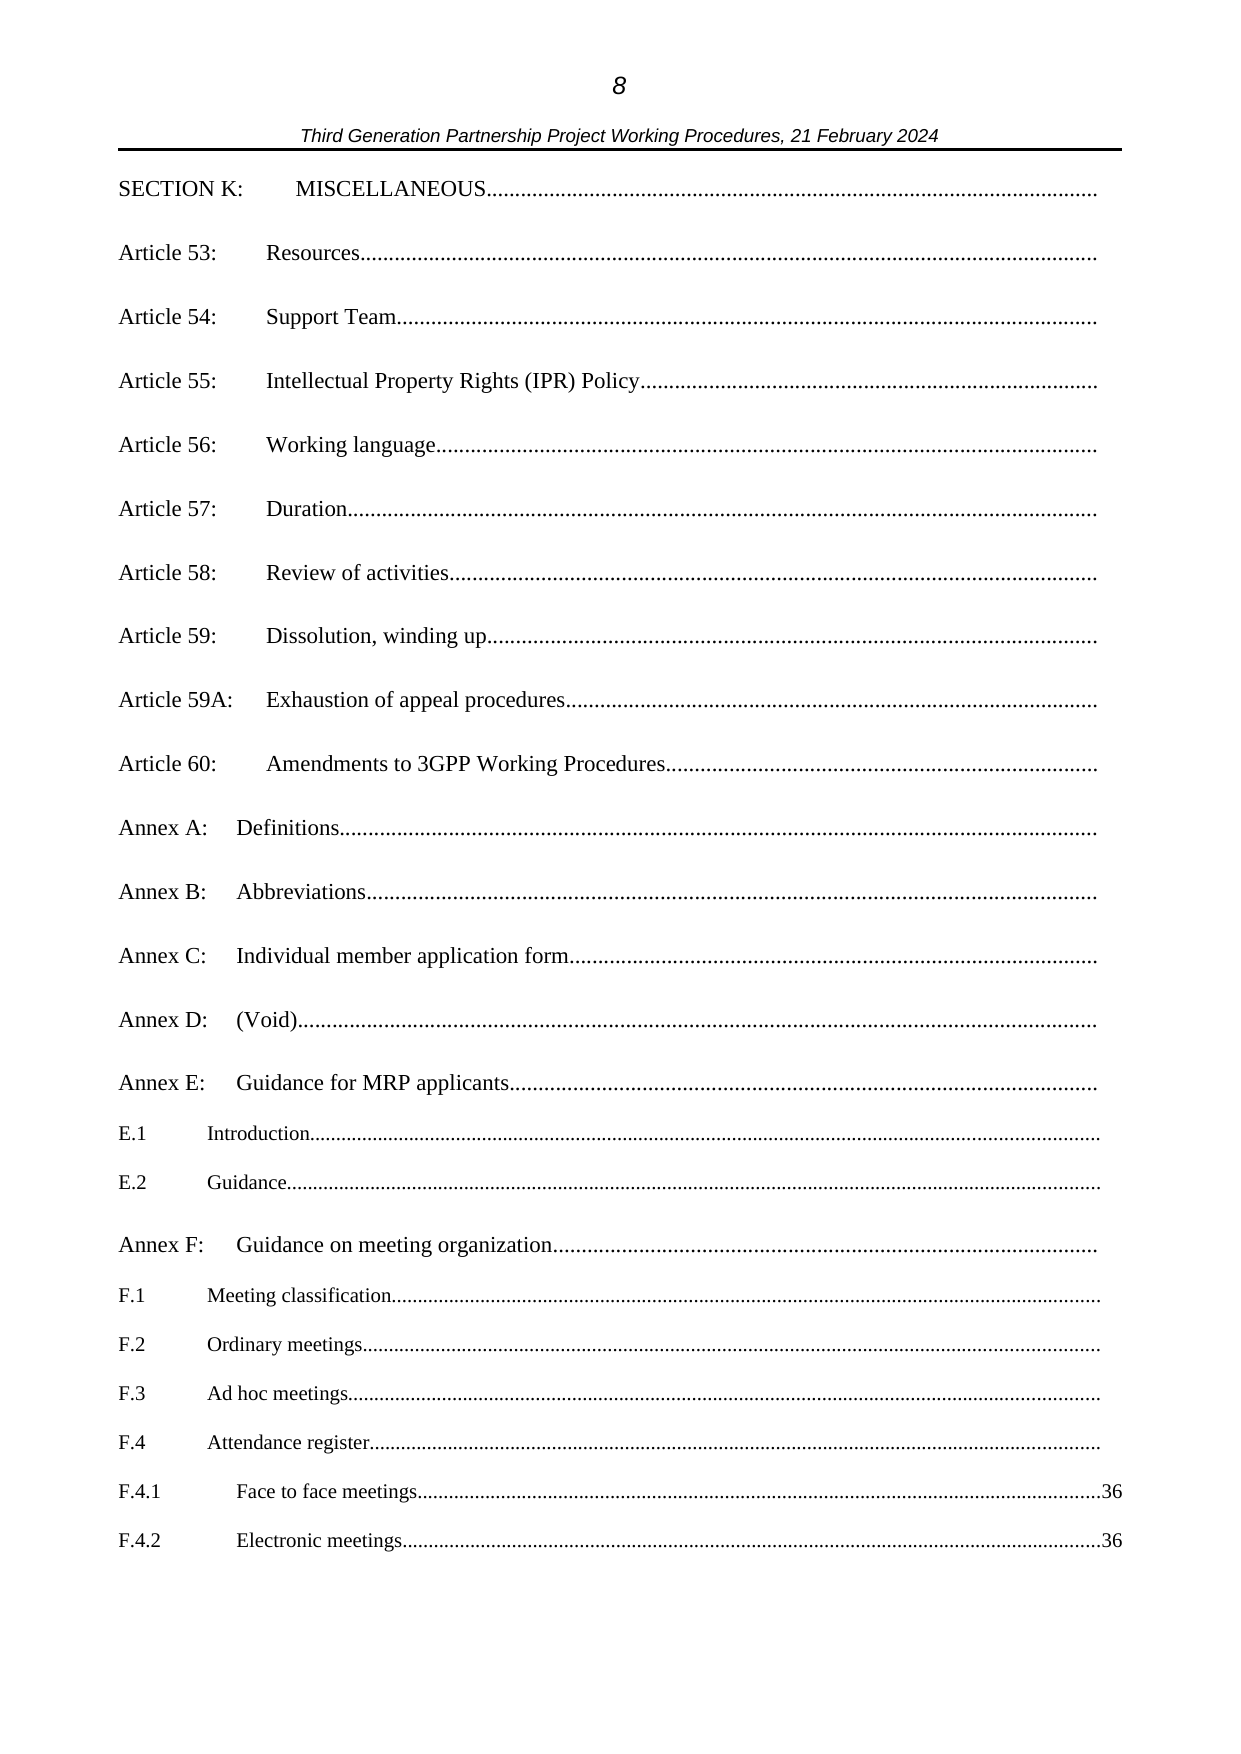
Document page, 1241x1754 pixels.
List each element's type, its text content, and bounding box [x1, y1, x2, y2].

text F.2 Ordinary meetings 35 [118, 1332, 1078, 1356]
text Annex A: Definitions 28 [118, 814, 1078, 840]
text E.2 Guidance 34 [118, 1170, 1078, 1194]
text Article 58: Review of activities 27 [118, 559, 1078, 585]
text Annex C: Individual member application form 31 [118, 942, 1078, 968]
text F.1 Meeting classification 35 [118, 1283, 1078, 1307]
text Annex E: Guidance for MRP applicants 34 [118, 1069, 1078, 1096]
text Article 53: Resources 26 [118, 239, 1078, 266]
text Article 54: Support Team 26 [118, 303, 1078, 329]
text Article 55: Intellectual Property Rights (IPR) Policy 26 [118, 367, 1078, 393]
text Article 59A: Exhaustion of appeal procedures 27 [118, 686, 1078, 713]
text F.4 Attendance register 36 [118, 1430, 1078, 1454]
text SECTION K: MISCELLANEOUS 26 [118, 176, 1078, 202]
text Article 57: Duration 27 [118, 495, 1078, 521]
text E.1 Introduction 34 [118, 1121, 1078, 1145]
text Annex D: (Void) 33 [118, 1006, 1078, 1032]
text Article 56: Working language 26 [118, 431, 1078, 457]
text Annex F: Guidance on meeting organization 35 [118, 1231, 1078, 1258]
text F.4.2 Electronic meetings 36 [118, 1528, 1122, 1552]
text F.3 Ad hoc meetings 35 [118, 1381, 1078, 1405]
text F.4.1 Face to face meetings 36 [118, 1479, 1122, 1503]
text Article 60: Amendments to 3GPP Working Procedures 27 [118, 750, 1078, 777]
text Article 59: Dissolution, winding up 27 [118, 622, 1078, 649]
text Annex B: Abbreviations 30 [118, 878, 1078, 904]
